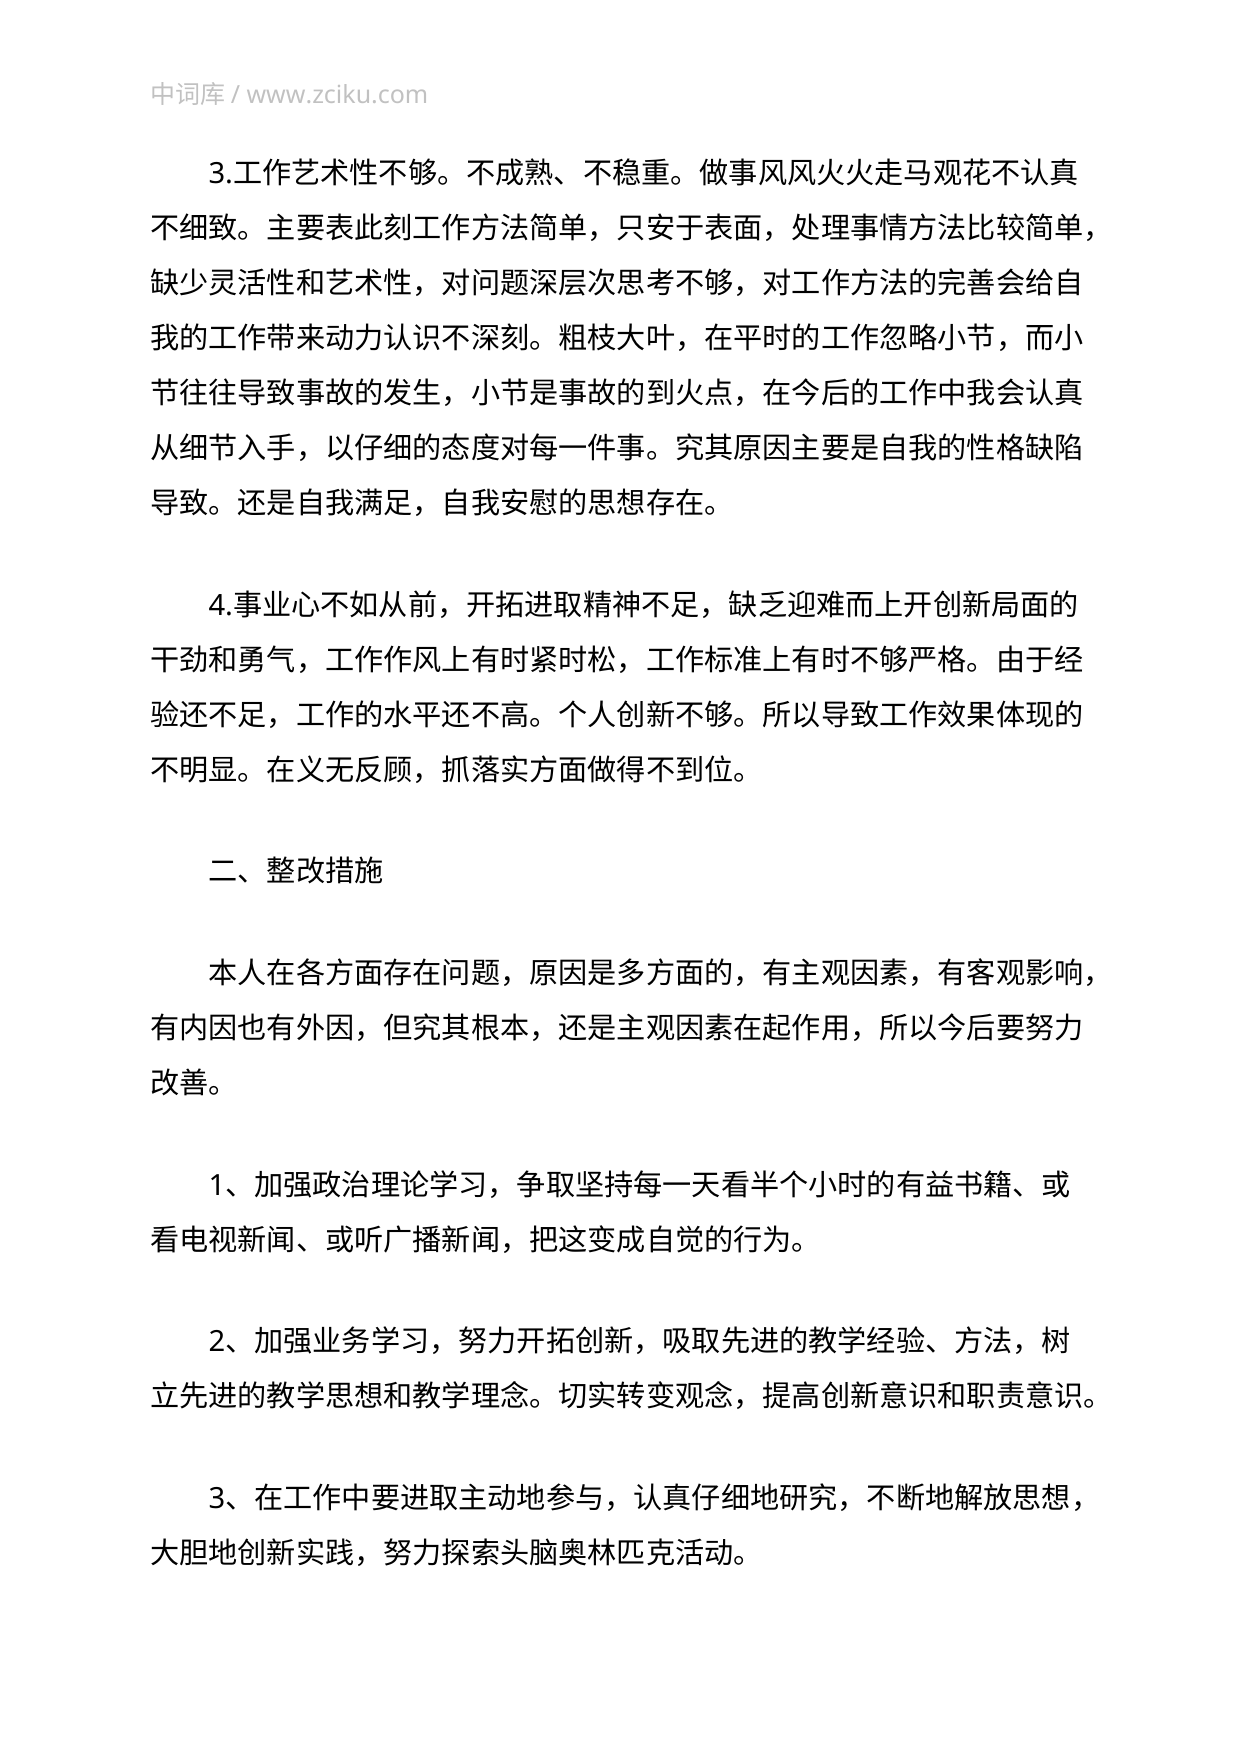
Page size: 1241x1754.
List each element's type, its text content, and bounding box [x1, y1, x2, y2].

text 2、加强业务学习，努力开拓创新，吸取先进的教学经验、方法，树立先进的教学思想和教学理念。切实转变观念，提高创新意识和职责意识。 [150, 1318, 1090, 1415]
text 4.事业心不如从前，开拓进取精神不足，缺乏迎难而上开创新局面的干劲和勇气，工作作风上有时紧时松，工作标准上有时不够严格。由于经验还不足，工作的水平还不高。个人创新不够。所以导致工作效果体现的不明显。在义无反顾，抓落实方面做得不到位。 [150, 581, 1090, 788]
text 3、在工作中要进取主动地参与，认真仔细地研究，不断地解放思想，大胆地创新实践，努力探索头脑奥林匹克活动。 [150, 1475, 1090, 1572]
text 本人在各方面存在问题，原因是多方面的，有主观因素，有客观影响，有内因也有外因，但究其根本，还是主观因素在起作用，所以今后要努力改善。 [150, 949, 1090, 1102]
text 3.工作艺术性不够。不成熟、不稳重。做事风风火火走马观花不认真不细致。主要表此刻工作方法简单，只安于表面，处理事情方法比较简单，缺少灵活性和艺术性，对问题深层次思考不够，对工作方法的完善会给自我的工作带来动力认识不深刻。粗枝大叶，在平时的工作忽略小节，而小节往往导致事故的发生，小节是事故的到火点，在今后的工作中我会认真从细节入手，以仔细的态度对每一件事。究其原因主要是自我的性格缺陷导致。还是自我满足，自我安慰的思想存在。 [150, 150, 1090, 522]
text 1、加强政治理论学习，争取坚持每一天看半个小时的有益书籍、或看电视新闻、或听广播新闻，把这变成自觉的行为。 [150, 1161, 1090, 1258]
text 二、整改措施 [150, 848, 1090, 890]
